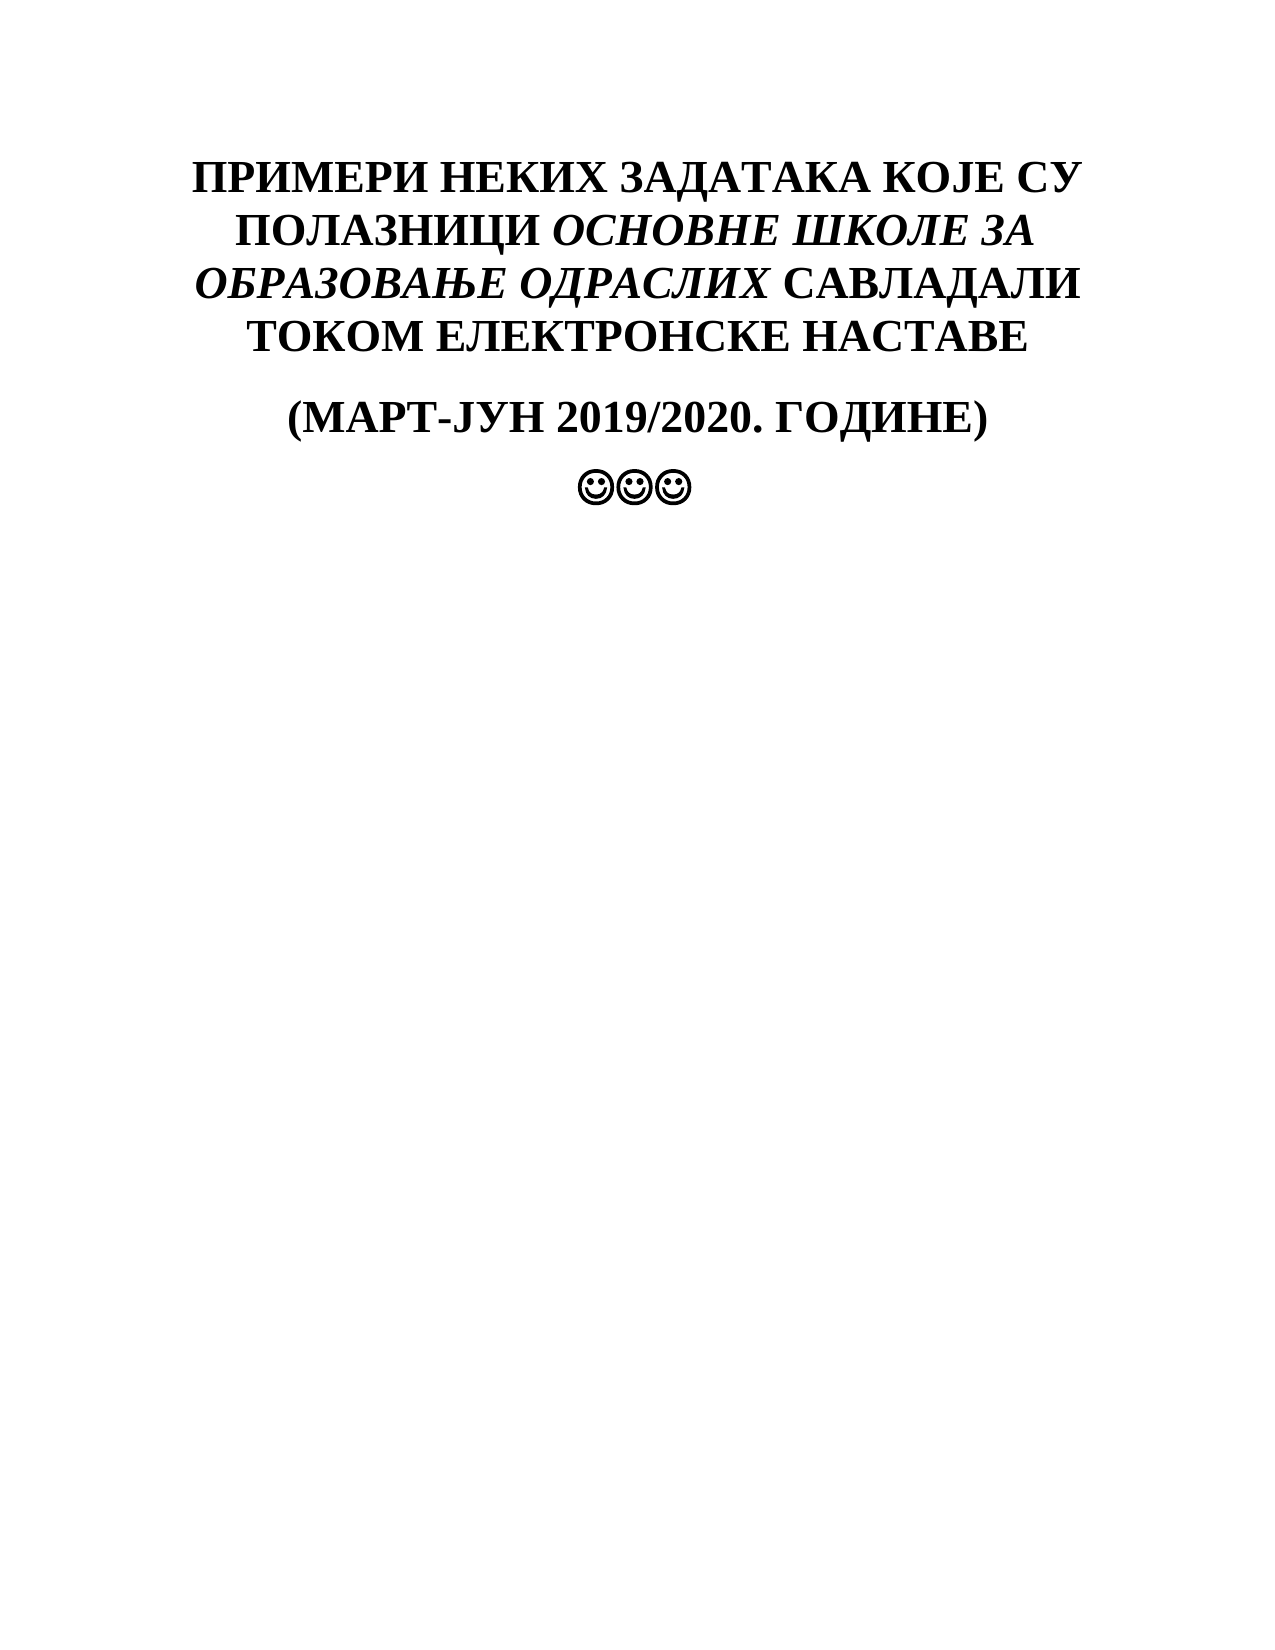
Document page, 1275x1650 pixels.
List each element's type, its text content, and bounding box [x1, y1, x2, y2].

text ПРИМЕРИ НЕКИХ ЗАДАТАКА КОЈЕ СУ ПОЛАЗНИЦИ ОСНОВНЕ ШКОЛЕ ЗА ОБРАЗОВАЊЕ ОДРАСЛИХ САВЛАДАЛИ ТОКОМ ЕЛЕКТРОНСКЕ НАСТАВЕ [150, 150, 1125, 361]
text (МАРТ-ЈУН 2019/2020. ГОДИНЕ) [150, 390, 1125, 443]
